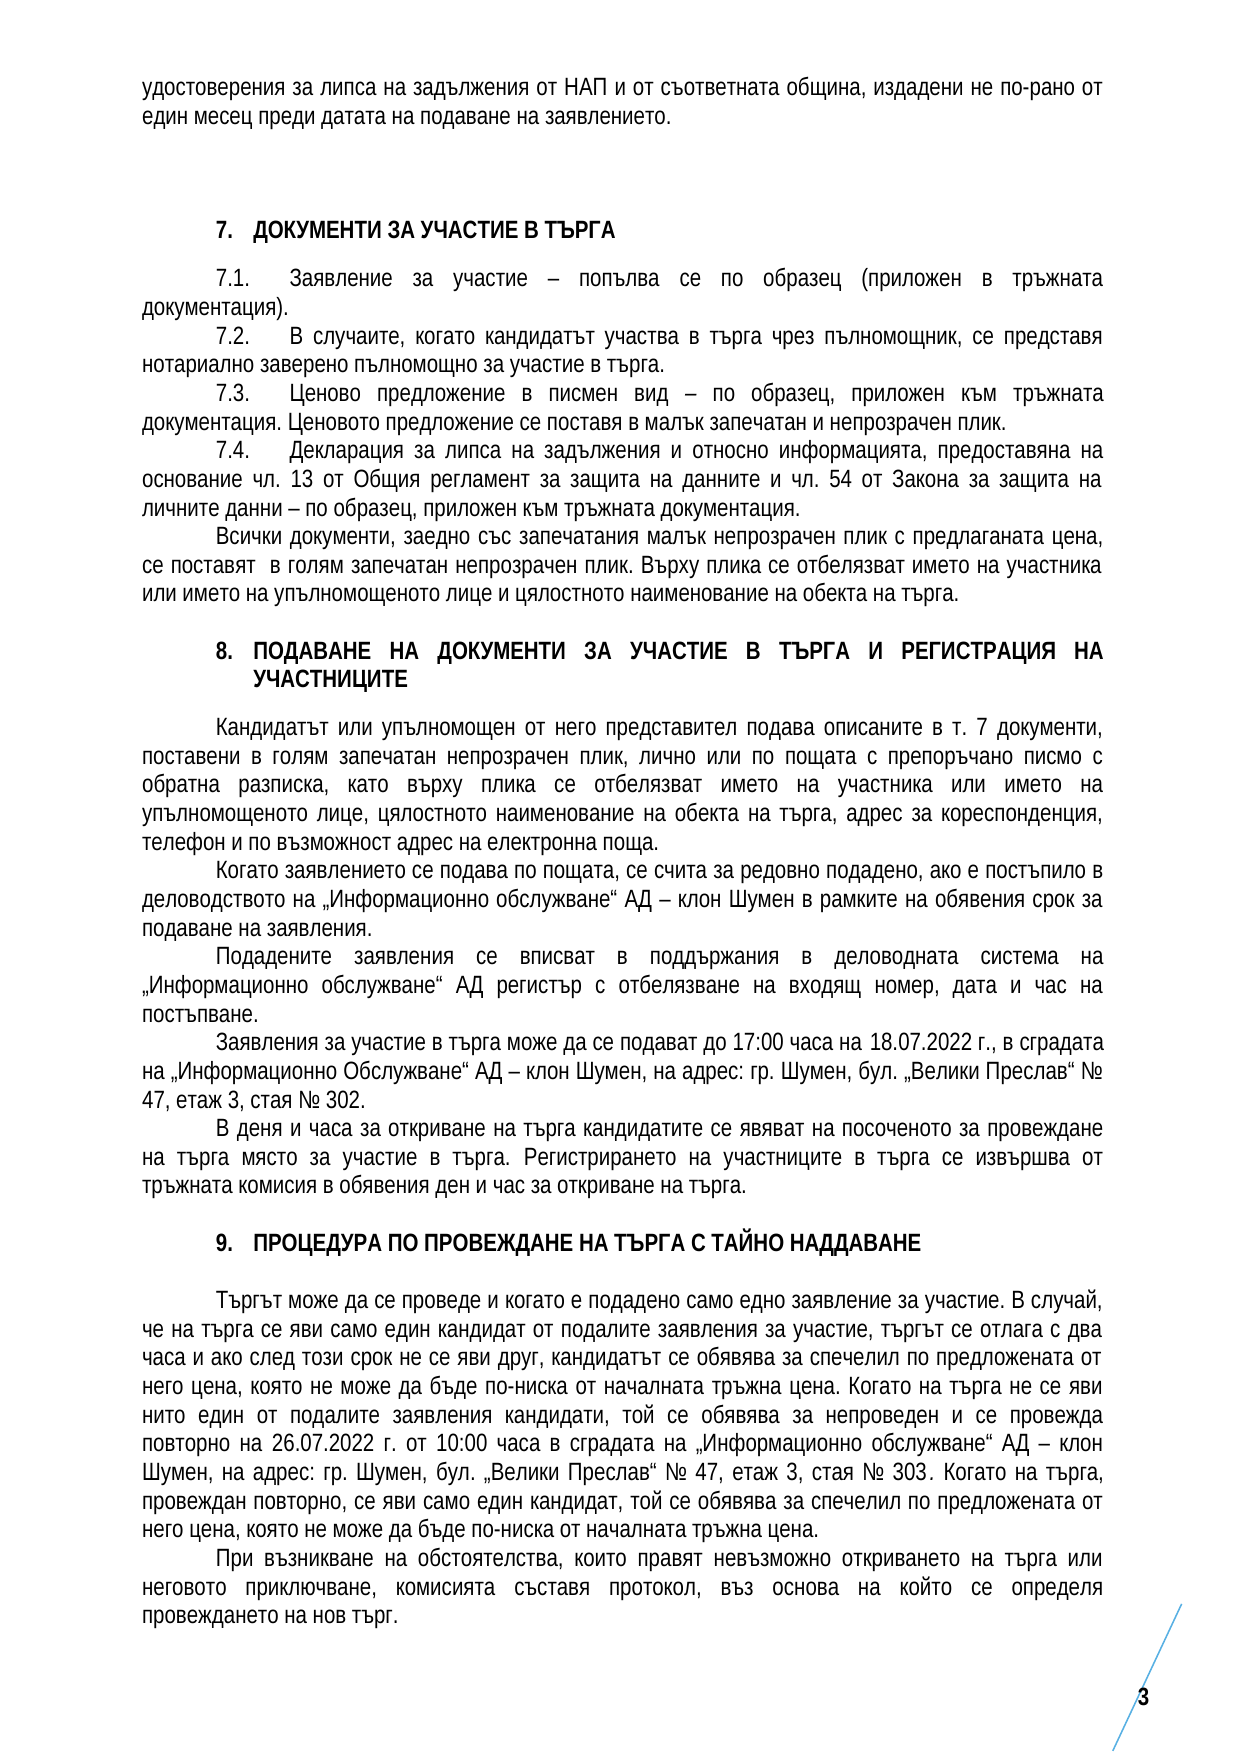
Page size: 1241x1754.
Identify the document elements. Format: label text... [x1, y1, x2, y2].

list Всички документи, заедно със запечатания малък непрозрачен плик с предлаганата цена, се поставят в голям запечатан непрозрачен плик. Върху плика се отбелязват името на участника или името на упълномощеното лице и цялостното наименование на обекта на търга. [142, 521, 1104, 607]
list В случаите, когато кандидатът участва в търга чрез пълномощник, се представя нотариално заверено пълномощно за участие в търга. [142, 321, 1104, 378]
list Заявление за участие – попълва се по образец (приложен в тръжната документация). [142, 263, 1104, 321]
list ДОКУМЕНТИ ЗА УЧАСТИЕ В ТЪРГА [216, 216, 1104, 244]
list Декларация за липса на задължения и относно информацията, предоставяна на основание чл. 13 от Общия регламент за защита на данните и чл. 54 от Закона за защита на личните данни – по образец, приложен към тръжната документация. [142, 435, 1104, 521]
list ПРОЦЕДУРА ПО ПРОВЕЖДАНЕ НА ТЪРГА С ТАЙНО НАДДАВАНЕ [216, 1228, 1104, 1256]
text Търгът може да се проведе и когато е подадено само едно заявление за участие. В случай, че на търга се яви само един кандидат от подалите заявления за участие, търгът се отлага с два часа и ако след този срок не се яви друг, кандидатът се обявява за спечелил по предложената от него цена, която не може да бъде по-ниска от началната тръжна цена. Когато на търга не се яви нито един от подалите заявления кандидати, той се обявява за непроведен и се провежда повторно на 26.07.2022 г. от 10:00 часа в сградата на „Информационно oбслужване“ АД – клон Шумен, на адрес: гр. Шумен, бул. „Велики Преслав“ № 47, етаж 3, стая № 303. Когато на търга, провеждан повторно, се яви само един кандидат, той се обявява за спечелил по предложената от него цена, която не може да бъде по-ниска от началната тръжна цена. [142, 1285, 1104, 1543]
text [142, 72, 1104, 129]
text Заявления за участие в търга може да се подават до 17:00 часа на 18.07.2022 г., в сградата на „Информационно Обслужване“ АД – клон Шумен, на адрес: гр. Шумен, бул. „Велики Преслав“ № 47, етаж 3, стая № 302. [142, 1027, 1104, 1113]
text Кандидатът или упълномощен от него представител подава описаните в т. 7 документи, поставени в голям запечатан непрозрачен плик, лично или по пощата с препоръчано писмо с обратна разписка, като върху плика се отбелязват името на участника или името на упълномощеното лице, цялостното наименование на обекта на търга, адрес за кореспонденция, телефон и по възможност адрес на електронна поща. [142, 712, 1104, 855]
text Когато заявлението се подава по пощата, се счита за редовно подадено, ако е постъпило в деловодството на „Информационно обслужване“ АД – клон Шумен в рамките на обявения срок за подаване на заявления. [142, 855, 1104, 941]
list ПОДАВАНЕ НА ДОКУМЕНТИ ЗА УЧАСТИЕ В ТЪРГА И РЕГИСТРАЦИЯ НА УЧАСТНИЦИТЕ [216, 636, 1104, 693]
text В деня и часа за откриване на търга кандидатите се явяват на посоченото за провеждане на търга място за участие в търга. Регистрирането на участниците в търга се извършва от тръжната комисия в обявения ден и час за откриване на търга. [142, 1113, 1104, 1199]
text При възникване на обстоятелства, които правят невъзможно откриването на търга или неговото приключване, комисията съставя протокол, въз основа на който се определя провеждането на нов търг. [142, 1543, 1104, 1629]
text Подадените заявления се вписват в поддържания в деловодната система на „Информационно обслужване“ АД регистър с отбелязване на входящ номер, дата и час на постъпване. [142, 941, 1104, 1027]
list Ценово предложение в писмен вид – по образец, приложен към тръжната документация. Ценовото предложение се поставя в малък запечатан и непрозрачен плик. [142, 378, 1104, 435]
